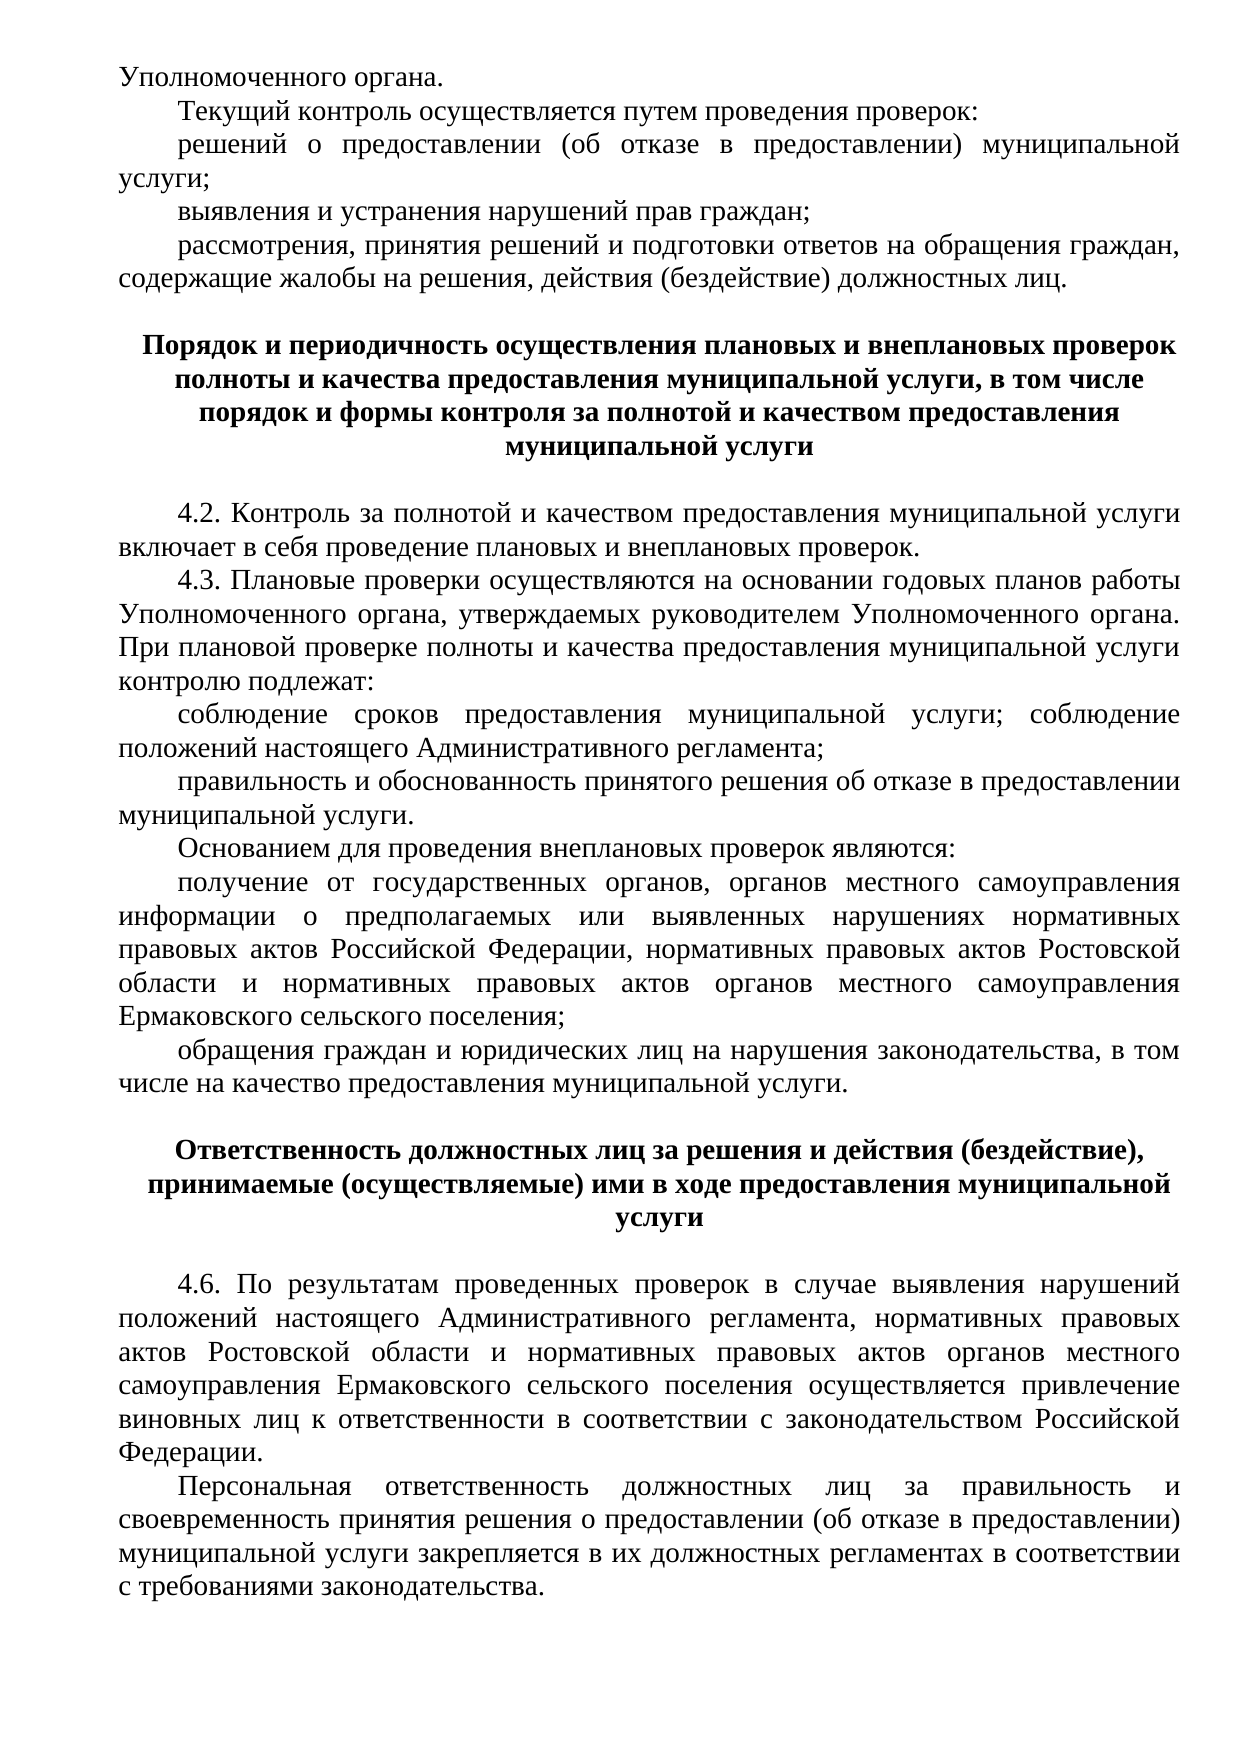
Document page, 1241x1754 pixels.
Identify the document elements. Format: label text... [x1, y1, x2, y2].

text получение от государственных органов, органов местного самоуправления информации о предполагаемых или выявленных нарушениях нормативных правовых актов Российской Федерации, нормативных правовых актов Ростовской области и нормативных правовых актов органов местного самоуправления Ермаковского сельского поселения; [118, 864, 1181, 1032]
text соблюдение сроков предоставления муниципальной услуги; соблюдение положений настоящего Административного регламента; [118, 696, 1181, 763]
text 4.6. По результатам проведенных проверок в случае выявления нарушений положений настоящего Административного регламента, нормативных правовых актов Ростовской области и нормативных правовых актов органов местного самоуправления Ермаковского сельского поселения осуществляется привлечение виновных лиц к ответственности в соответствии с законодательством Российской Федерации. [118, 1267, 1181, 1468]
text обращения граждан и юридических лиц на нарушения законодательства, в том числе на качество предоставления муниципальной услуги. [118, 1032, 1181, 1099]
text 4.2. Контроль за полнотой и качеством предоставления муниципальной услуги включает в себя проведение плановых и внеплановых проверок. [118, 495, 1181, 562]
text Основанием для проведения внеплановых проверок являются: [118, 831, 1181, 864]
text Персональная ответственность должностных лиц за правильность и своевременность принятия решения о предоставлении (об отказе в предоставлении) муниципальной услуги закрепляется в их должностных регламентах в соответствии с требованиями законодательства. [118, 1468, 1181, 1602]
text Текущий контроль осуществляется путем проведения проверок: [118, 93, 1181, 126]
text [118, 59, 1181, 93]
text 4.3. Плановые проверки осуществляются на основании годовых планов работы Уполномоченного органа, утверждаемых руководителем Уполномоченного органа. При плановой проверке полноты и качества предоставления муниципальной услуги контролю подлежат: [118, 562, 1181, 696]
text решений о предоставлении (об отказе в предоставлении) муниципальной услуги; [118, 126, 1181, 193]
text рассмотрения, принятия решений и подготовки ответов на обращения граждан, содержащие жалобы на решения, действия (бездействие) должностных лиц. [118, 227, 1181, 294]
text правильность и обоснованность принятого решения об отказе в предоставлении муниципальной услуги. [118, 763, 1181, 831]
subtitle Порядок и периодичность осуществления плановых и внеплановых проверок полноты и качества предоставления муниципальной услуги, в том числе порядок и формы контроля за полнотой и качеством предоставления муниципальной услуги [138, 327, 1181, 462]
text выявления и устранения нарушений прав граждан; [118, 193, 1181, 227]
subtitle Ответственность должностных лиц за решения и действия (бездействие), принимаемые (осуществляемые) ими в ходе предоставления муниципальной услуги [138, 1132, 1181, 1233]
